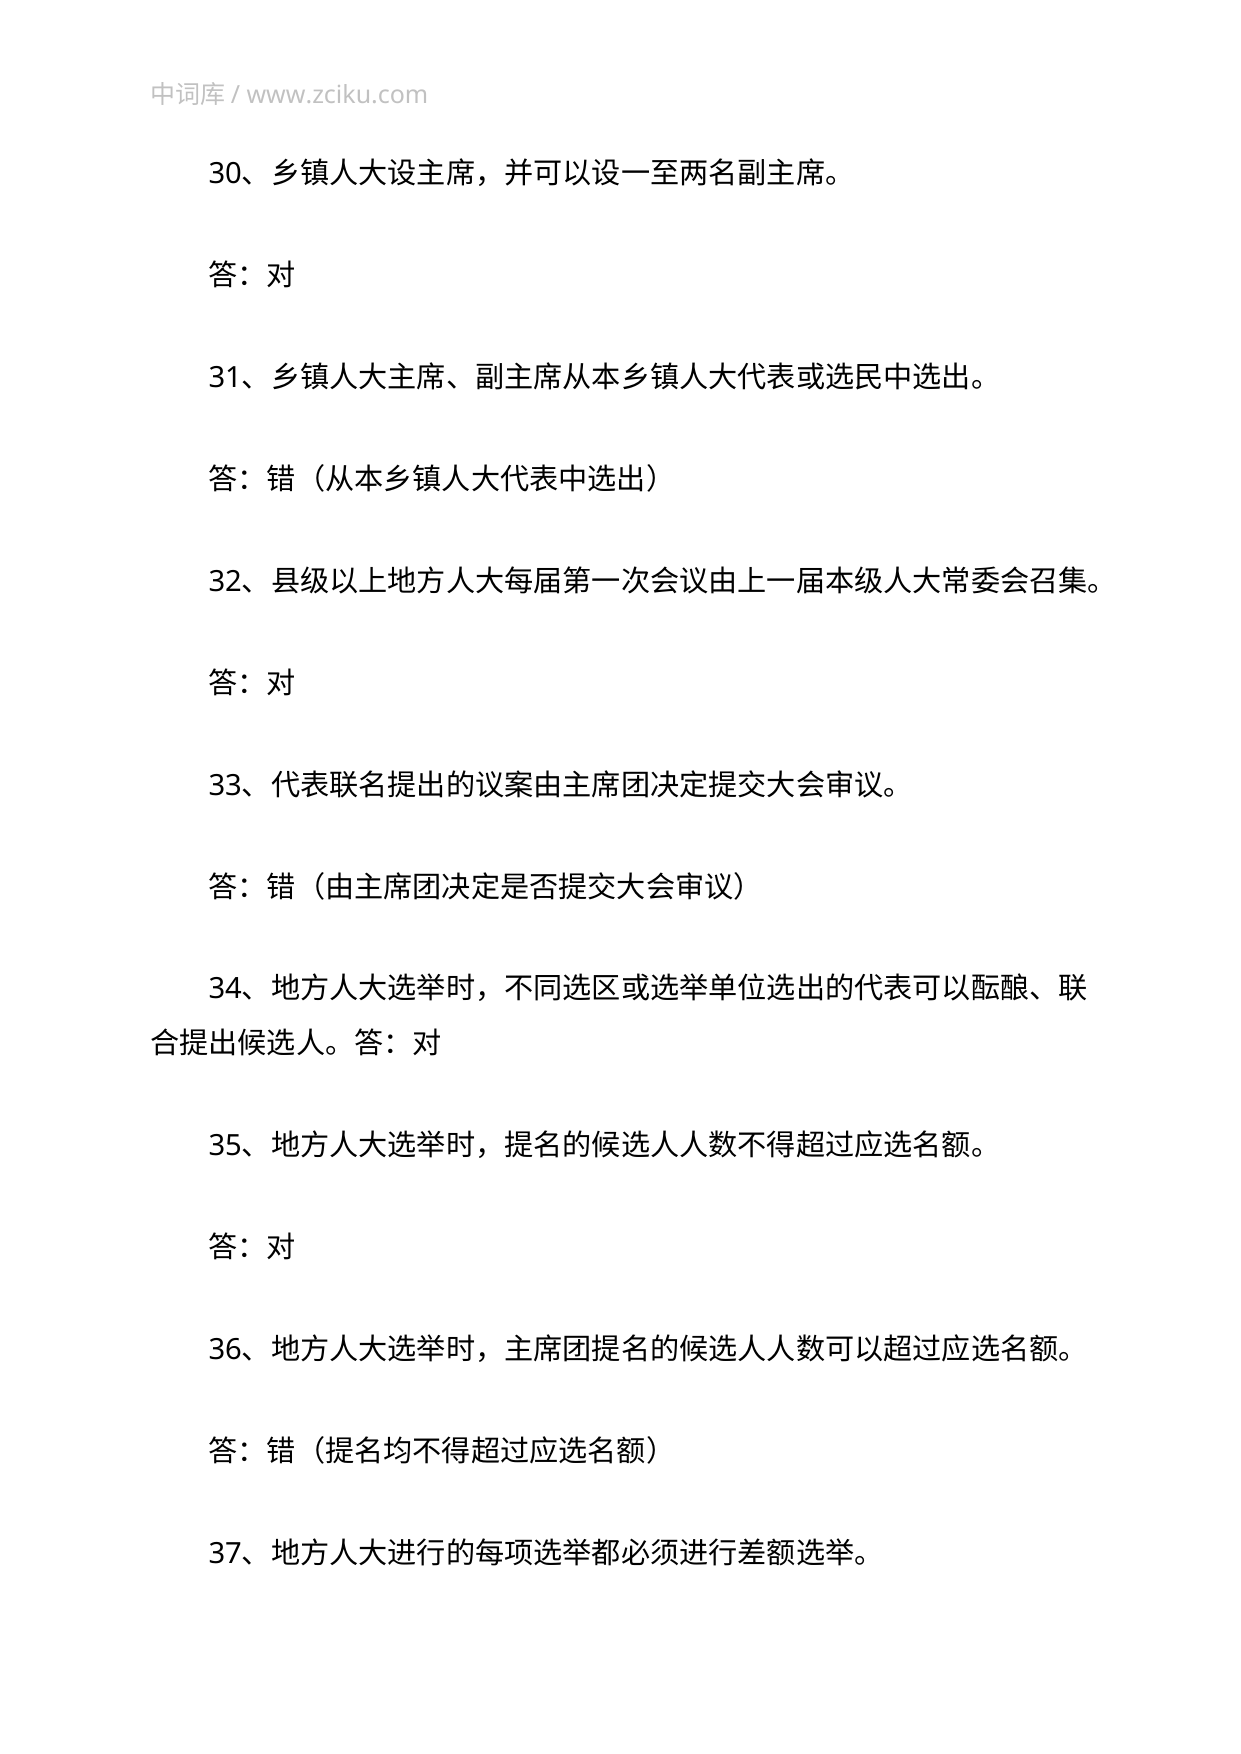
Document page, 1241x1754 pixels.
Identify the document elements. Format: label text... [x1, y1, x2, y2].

text 答：对 [150, 659, 1090, 702]
text 34、地方人大选举时，不同选区或选举单位选出的代表可以酝酿、联合提出候选人。答：对 [150, 965, 1090, 1062]
text 答：错（提名均不得超过应选名额） [150, 1427, 1090, 1470]
text 答：错（从本乡镇人大代表中选出） [150, 456, 1090, 498]
text 30、乡镇人大设主席，并可以设一至两名副主席。 [150, 150, 1090, 192]
text 答：对 [150, 252, 1090, 294]
text 37、地方人大进行的每项选举都必须进行差额选举。 [150, 1529, 1090, 1572]
text 31、乡镇人大主席、副主席从本乡镇人大代表或选民中选出。 [150, 354, 1090, 396]
text 32、县级以上地方人大每届第一次会议由上一届本级人大常委会召集。 [150, 557, 1090, 600]
text 35、地方人大选举时，提名的候选人人数不得超过应选名额。 [150, 1122, 1090, 1164]
text 33、代表联名提出的议案由主席团决定提交大会审议。 [150, 761, 1090, 804]
text 答：错（由主席团决定是否提交大会审议） [150, 863, 1090, 906]
text 答：对 [150, 1224, 1090, 1266]
text 36、地方人大选举时，主席团提名的候选人人数可以超过应选名额。 [150, 1326, 1090, 1368]
